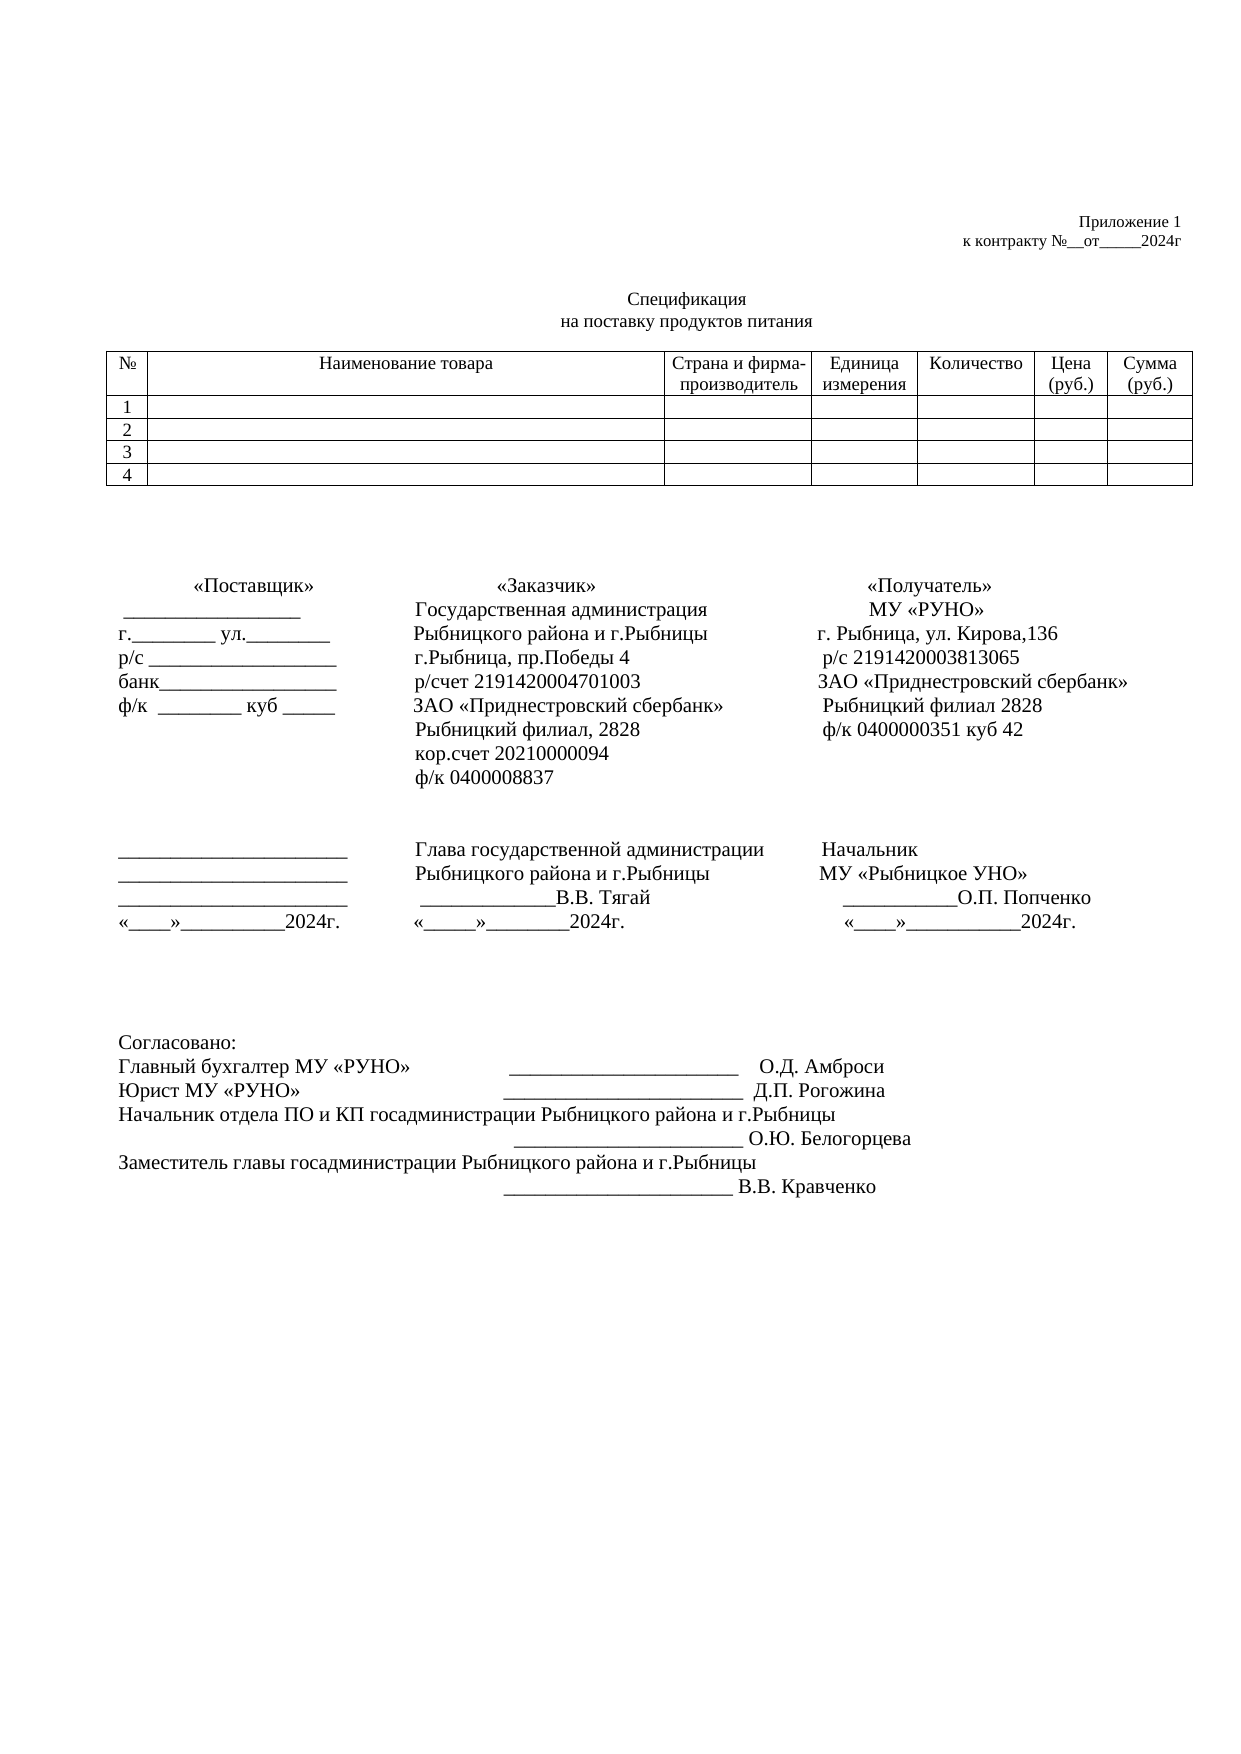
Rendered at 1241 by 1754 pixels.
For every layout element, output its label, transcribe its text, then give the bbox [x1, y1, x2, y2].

text Главный бухгалтер МУ «РУНО» ______________________ О.Д. Амброси [118, 1054, 1181, 1078]
table_cell [1035, 419, 1107, 440]
table_header Наименование товара [148, 352, 664, 395]
table_cell [918, 419, 1034, 440]
table_cell [1035, 441, 1107, 463]
text Спецификация [118, 288, 1181, 310]
table_cell 2 [107, 419, 147, 440]
table_header Единица измерения [812, 352, 917, 395]
text на поставку продуктов питания [118, 310, 1181, 331]
text Приложение 1 [118, 212, 1181, 231]
table_cell [665, 396, 811, 417]
table_cell [812, 419, 917, 440]
text ______________________ Глава государственной администрации Начальник [118, 837, 1181, 861]
table_cell [148, 419, 664, 440]
text кор.счет 20210000094 [118, 741, 1181, 765]
table_header № [107, 352, 147, 395]
table_cell 3 [107, 441, 147, 463]
table_cell [1108, 396, 1192, 417]
table_cell [1108, 419, 1192, 440]
text ф/к ________ куб _____ ЗАО «Приднестровский сбербанк» Рыбницкий филиал 2828 [118, 693, 1181, 717]
text р/с __________________ г.Рыбница, пр.Победы 4 р/с 2191420003813065 [118, 645, 1181, 669]
text ______________________ В.В. Кравченко [118, 1174, 1181, 1198]
text к контракту №__от_____2024г [118, 231, 1181, 250]
text _________________ Государственная администрация МУ «РУНО» [118, 597, 1181, 621]
table_cell [1035, 396, 1107, 417]
table_header Сумма (руб.) [1108, 352, 1192, 395]
table_cell [812, 441, 917, 463]
table_cell [918, 441, 1034, 463]
table_header Страна и фирма-производитель [665, 352, 811, 395]
table_cell [918, 464, 1034, 485]
table_cell [665, 441, 811, 463]
text ______________________ Рыбницкого района и г.Рыбницы МУ «Рыбницкое УНО» [118, 861, 1181, 885]
text Согласовано: [118, 1030, 1181, 1054]
text «Поставщик» «Заказчик» «Получатель» [193, 572, 1181, 597]
text г.________ ул.________ Рыбницкого района и г.Рыбницы г. Рыбница, ул. Кирова,136 [118, 621, 1181, 645]
table_header Количество [918, 352, 1034, 395]
table_cell [665, 419, 811, 440]
text ф/к 0400008837 [118, 765, 1181, 789]
table_cell [148, 464, 664, 485]
text банк_________________ р/счет 2191420004701003 ЗАО «Приднестровский сбербанк» [118, 669, 1181, 693]
text ______________________ _____________В.В. Тягай ___________О.П. Попченко [118, 885, 1181, 909]
table_cell [148, 396, 664, 417]
text Рыбницкий филиал, 2828 ф/к 0400000351 куб 42 [118, 717, 1181, 741]
table_cell [812, 464, 917, 485]
table_cell 4 [107, 464, 147, 485]
table_cell [918, 396, 1034, 417]
text ______________________ О.Ю. Белогорцева [118, 1126, 1181, 1150]
text Юрист МУ «РУНО» _______________________ Д.П. Рогожина [118, 1078, 1181, 1102]
table_cell [148, 441, 664, 463]
table_cell [1035, 464, 1107, 485]
text «____»__________2024г. «_____»________2024г. «____»___________2024г. [118, 909, 1181, 933]
text Начальник отдела ПО и КП госадминистрации Рыбницкого района и г.Рыбницы [118, 1102, 1181, 1126]
table_cell [665, 464, 811, 485]
table_cell [812, 396, 917, 417]
text Заместитель главы госадминистрации Рыбницкого района и г.Рыбницы [118, 1150, 1181, 1174]
table_header Цена (руб.) [1035, 352, 1107, 395]
table_cell 1 [107, 396, 147, 417]
table_cell [1108, 464, 1192, 485]
table_cell [1108, 441, 1192, 463]
